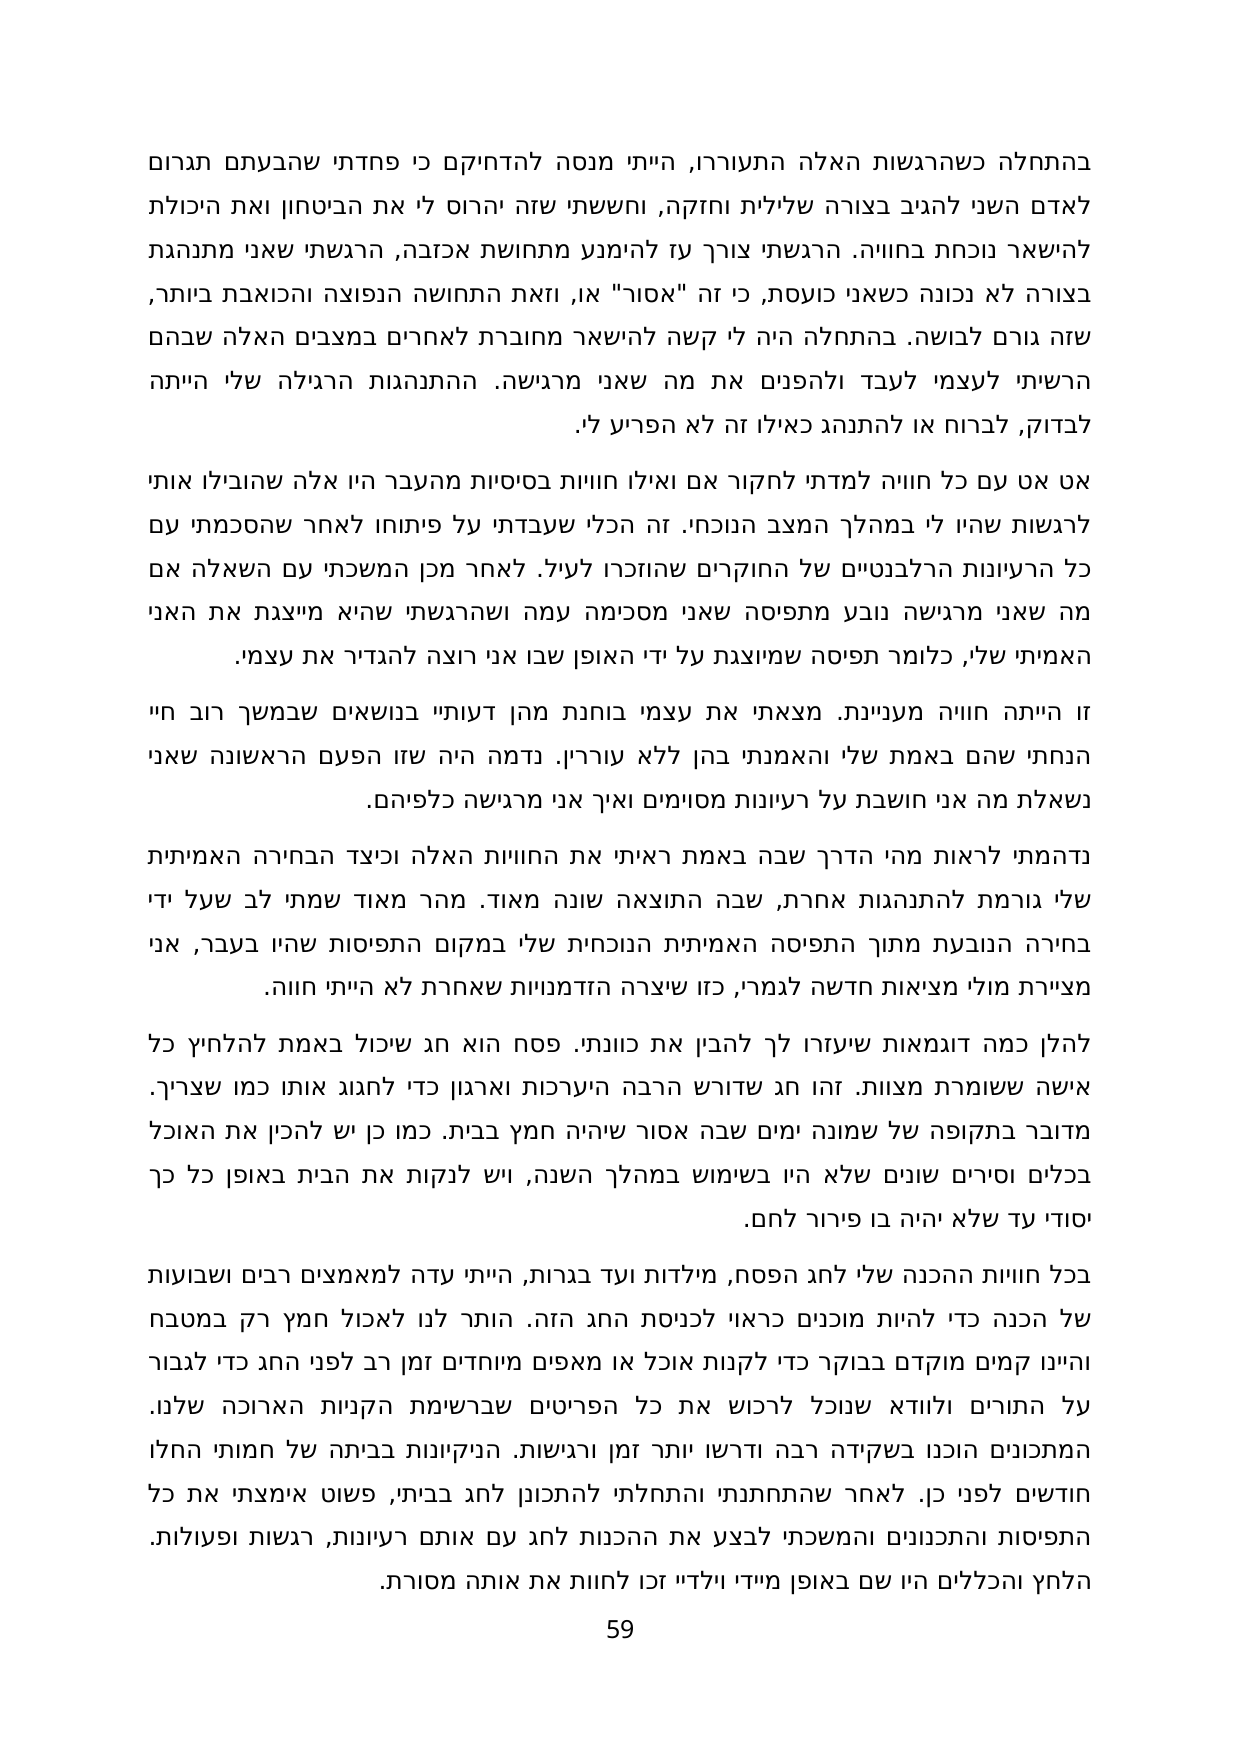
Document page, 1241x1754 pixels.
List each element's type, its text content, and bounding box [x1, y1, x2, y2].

text זו הייתה חוויה מעניינת. מצאתי את עצמי בוחנת מהן דעותיי בנושאים שבמשך רוב חיי הנחתי שהם באמת שלי והאמנתי בהן ללא עוררין. נדמה היה שזו הפעם הראשונה שאני נשאלת מה אני חושבת על רעיונות מסוימים ואיך אני מרגישה כלפיהם. [148, 698, 1093, 814]
text בהתחלה כשהרגשות האלה התעוררו, הייתי מנסה להדחיקם כי פחדתי שהבעתם תגרום לאדם השני להגיב בצורה שלילית וחזקה, וחששתי שזה יהרוס לי את הביטחון ואת היכולת להישאר נוכחת בחוויה. הרגשתי צורך עז להימנע מתחושת אכזבה, הרגשתי שאני מתנהגת בצורה לא נכונה כשאני כועסת, כי זה "אסור" או, וזאת התחושה הנפוצה והכואבת ביותר, שזה גורם לבושה. בהתחלה היה לי קשה להישאר מחוברת לאחרים במצבים האלה שבהם הרשיתי לעצמי לעבד ולהפנים את מה שאני מרגישה. ההתנהגות הרגילה שלי הייתה לבדוק, לברוח או להתנהג כאילו זה לא הפריע לי. [148, 148, 1093, 439]
text אט אט עם כל חוויה למדתי לחקור אם ואילו חוויות בסיסיות מהעבר היו אלה שהובילו אותי לרגשות שהיו לי במהלך המצב הנוכחי. זה הכלי שעבדתי על פיתוחו לאחר שהסכמתי עם כל הרעיונות הרלבנטיים של החוקרים שהוזכרו לעיל. לאחר מכן המשכתי עם השאלה אם מה שאני מרגישה נובע מתפיסה שאני מסכימה עמה ושהרגשתי שהיא מייצגת את האני האמיתי שלי, כלומר תפיסה שמיוצגת על ידי האופן שבו אני רוצה להגדיר את עצמי. [148, 466, 1093, 671]
text בכל חוויות ההכנה שלי לחג הפסח, מילדות ועד בגרות, הייתי עדה למאמצים רבים ושבועות של הכנה כדי להיות מוכנים כראוי לכניסת החג הזה. הותר לנו לאכול חמץ רק במטבח והיינו קמים מוקדם בבוקר כדי לקנות אוכל או מאפים מיוחדים זמן רב לפני החג כדי לגבור על התורים ולוודא שנוכל לרכוש את כל הפריטים שברשימת הקניות הארוכה שלנו. המתכונים הוכנו בשקידה רבה ודרשו יותר זמן ורגישות. הניקיונות בביתה של חמותי החלו חודשים לפני כן. לאחר שהתחתנתי והתחלתי להתכונן לחג בביתי, פשוט אימצתי את כל התפיסות והתכנונים והמשכתי לבצע את ההכנות לחג עם אותם רעיונות, רגשות ופעולות. הלחץ והכללים היו שם באופן מיידי וילדיי זכו לחוות את אותה מסורת. [148, 1260, 1093, 1596]
text להלן כמה דוגמאות שיעזרו לך להבין את כוונתי. פסח הוא חג שיכול באמת להלחיץ ​​כל אישה ששומרת מצוות. זהו חג שדורש הרבה היערכות וארגון כדי לחגוג אותו כמו שצריך. מדובר בתקופה של שמונה ימים שבה אסור שיהיה חמץ בבית. כמו כן יש להכין את האוכל בכלים וסירים שונים שלא היו בשימוש במהלך השנה, ויש לנקות את הבית באופן כל כך יסודי עד שלא יהיה בו פירור לחם. [148, 1029, 1093, 1233]
text נדהמתי לראות מהי הדרך שבה באמת ראיתי את החוויות האלה וכיצד הבחירה האמיתית שלי גורמת להתנהגות אחרת, שבה התוצאה שונה מאוד. מהר מאוד שמתי לב שעל ידי בחירה הנובעת מתוך התפיסה האמיתית הנוכחית שלי במקום התפיסות שהיו בעבר, אני מציירת מולי מציאות חדשה לגמרי, כזו שיצרה הזדמנויות שאחרת לא הייתי חווה. [148, 841, 1093, 1002]
